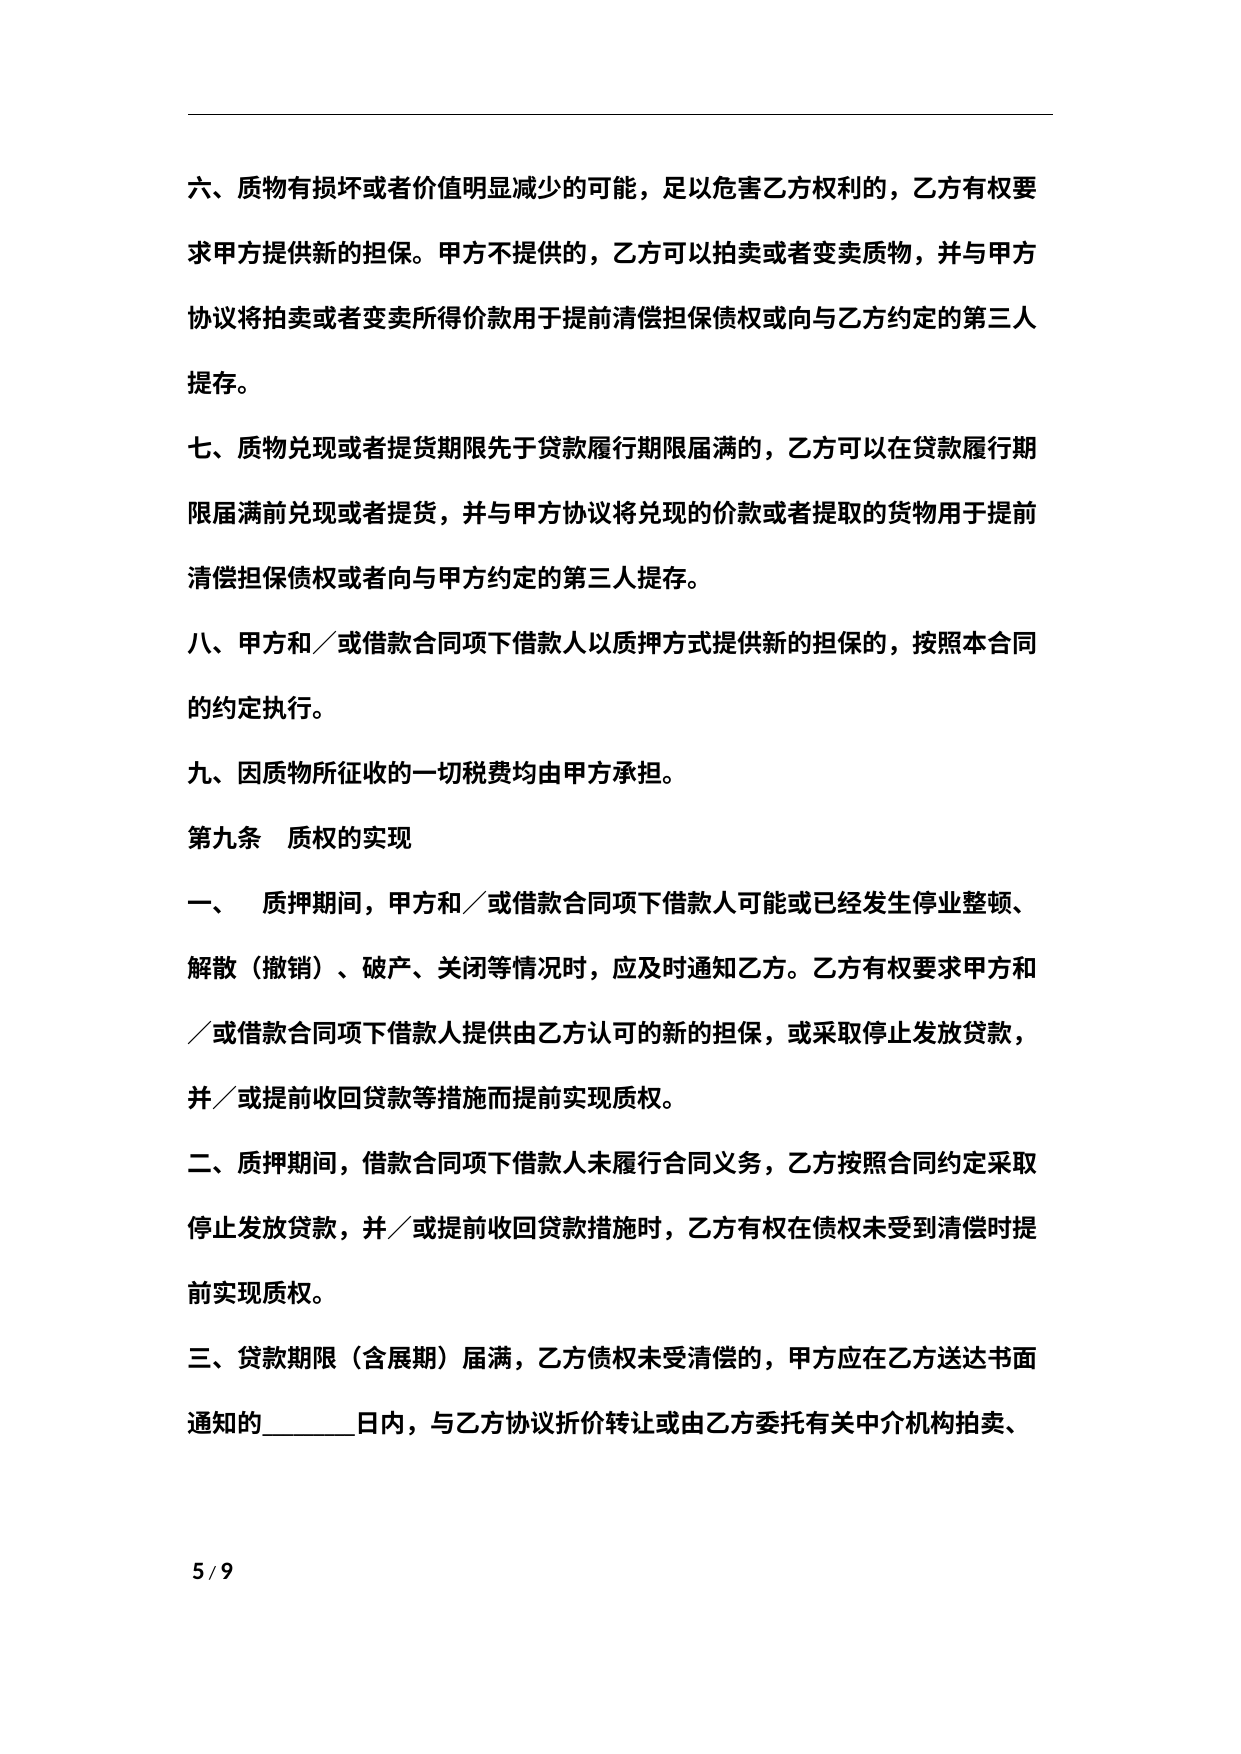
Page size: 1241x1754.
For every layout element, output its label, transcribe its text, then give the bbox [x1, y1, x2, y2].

list 质押期间，甲方和／或借款合同项下借款人可能或已经发生停业整顿、 [187, 869, 1053, 934]
text 二、质押期间，借款合同项下借款人未履行合同义务，乙方按照合同约定采取停止发放贷款，并／或提前收回贷款措施时，乙方有权在债权未受到清偿时提前实现质权。 [187, 1129, 1053, 1324]
text 第九条 质权的实现 [187, 804, 1053, 869]
text 九、因质物所征收的一切税费均由甲方承担。 [187, 739, 1053, 804]
text 解散（撤销）、破产、关闭等情况时，应及时通知乙方。乙方有权要求甲方和／或借款合同项下借款人提供由乙方认可的新的担保，或采取停止发放贷款，并／或提前收回贷款等措施而提前实现质权。 [187, 934, 1053, 1129]
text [187, 1324, 1053, 1454]
text 六、质物有损坏或者价值明显减少的可能，足以危害乙方权利的，乙方有权要求甲方提供新的担保。甲方不提供的，乙方可以拍卖或者变卖质物，并与甲方协议将拍卖或者变卖所得价款用于提前清偿担保债权或向与乙方约定的第三人提存。 [187, 154, 1053, 414]
text 七、质物兑现或者提货期限先于贷款履行期限届满的，乙方可以在贷款履行期限届满前兑现或者提货，并与甲方协议将兑现的价款或者提取的货物用于提前清偿担保债权或者向与甲方约定的第三人提存。 [187, 414, 1053, 609]
text 八、甲方和／或借款合同项下借款人以质押方式提供新的担保的，按照本合同的约定执行。 [187, 609, 1053, 739]
